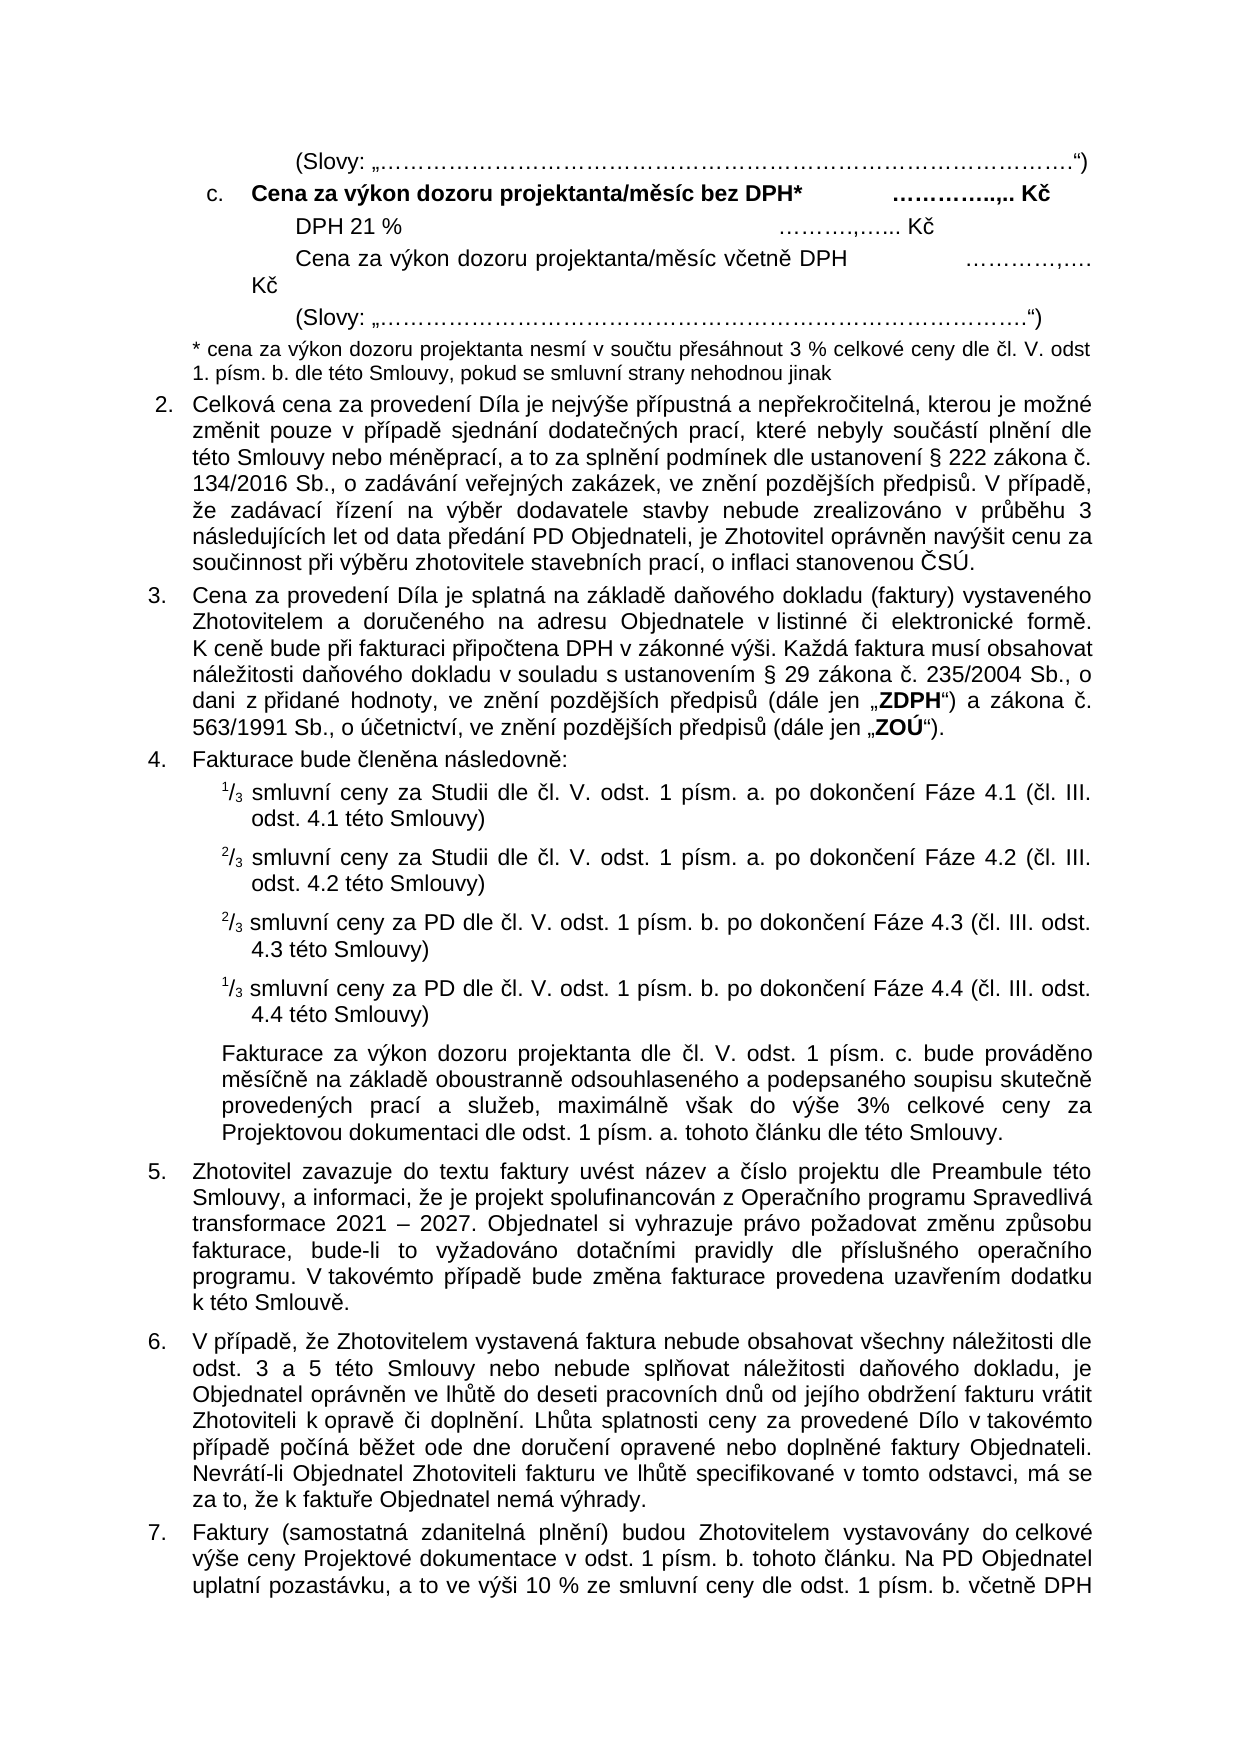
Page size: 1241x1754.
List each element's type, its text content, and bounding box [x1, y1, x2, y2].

text * cena za výkon dozoru projektanta nesmí v součtu přesáhnout 3 % celkové ceny dle čl. V. odst 1. písm. b. dle této Smlouvy, pokud se smluvní strany nehodnou jinak [192, 337, 1093, 385]
list Cena za výkon dozoru projektanta/měsíc bez DPH* …………..,.. Kč [206, 180, 1093, 207]
list Zhotovitel zavazuje do textu faktury uvést název a číslo projektu dle Preambule této Smlouvy, a informaci, že je projekt spolufinancován z Operačního programu Spravedlivá transformace 2021 – 2027. Objednatel si vyhrazuje právo požadovat změnu způsobu fakturace, bude-li to vyžadováno dotačními pravidly dle příslušného operačního programu. V takovémto případě bude změna fakturace provedena uzavřením dodatku k této Smlouvě. [148, 1158, 1093, 1316]
list Fakturace bude členěna následovně: [148, 746, 1093, 773]
list Cena za provedení Díla je splatná na základě daňového dokladu (faktury) vystaveného Zhotovitelem a doručeného na adresu Objednatele v listinné či elektronické formě. K ceně bude při fakturaci připočtena DPH v zákonné výši. Každá faktura musí obsahovat náležitosti daňového dokladu v souladu s ustanovením § 29 zákona č. 235/2004 Sb., o dani z přidané hodnoty, ve znění pozdějších předpisů (dále jen „ZDPH“) a zákona č. 563/1991 Sb., o účetnictví, ve znění pozdějších předpisů (dále jen „ZOÚ“). [148, 582, 1093, 740]
text 1/3 smluvní ceny za PD dle čl. V. odst. 1 písm. b. po dokončení Fáze 4.4 (čl. III. odst. 4.4 této Smlouvy) [221, 974, 1093, 1027]
list V případě, že Zhotovitelem vystavená faktura nebude obsahovat všechny náležitosti dle odst. 3 a 5 této Smlouvy nebo nebude splňovat náležitosti daňového dokladu, je Objednatel oprávněn ve lhůtě do deseti pracovních dnů od jejího obdržení fakturu vrátit Zhotoviteli k opravě či doplnění. Lhůta splatnosti ceny za provedené Dílo v takovémto případě počíná běžet ode dne doručení opravené nebo doplněné faktury Objednateli. Nevrátí-li Objednatel Zhotoviteli fakturu ve lhůtě specifikované v tomto odstavci, má se za to, že k faktuře Objednatel nemá výhrady. [148, 1328, 1093, 1513]
list Celková cena za provedení Díla je nejvýše přípustná a nepřekročitelná, kterou je možné změnit pouze v případě sjednání dodatečných prací, které nebyly součástí plnění dle této Smlouvy nebo méněprací, a to za splnění podmínek dle ustanovení § 222 zákona č. 134/2016 Sb., o zadávání veřejných zakázek, ve znění pozdějších předpisů. V případě, že zadávací řízení na výběr dodavatele stavby nebude zrealizováno v průběhu 3 následujících let od data předání PD Objednateli, je Zhotovitel oprávněn navýšit cenu za součinnost při výběru zhotovitele stavebních prací, o inflaci stanovenou ČSÚ. [154, 391, 1093, 576]
text 1/3 smluvní ceny za Studii dle čl. V. odst. 1 písm. a. po dokončení Fáze 4.1 (čl. III. odst. 4.1 této Smlouvy) [221, 779, 1093, 832]
text (Slovy: „………………………………………………………………………….“) [251, 304, 1093, 331]
text 2/3 smluvní ceny za PD dle čl. V. odst. 1 písm. b. po dokončení Fáze 4.3 (čl. III. odst. 4.3 této Smlouvy) [221, 909, 1093, 962]
text DPH 21 % ……….,…... Kč [251, 213, 1093, 239]
text 2/3 smluvní ceny za Studii dle čl. V. odst. 1 písm. a. po dokončení Fáze 4.2 (čl. III. odst. 4.2 této Smlouvy) [221, 844, 1093, 897]
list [148, 1519, 1093, 1598]
text (Slovy: „……………………………………………………………………………….“) [251, 148, 1093, 174]
text Cena za výkon dozoru projektanta/měsíc včetně DPH …………,…. Kč [251, 245, 1093, 298]
text Fakturace za výkon dozoru projektanta dle čl. V. odst. 1 písm. c. bude prováděno měsíčně na základě oboustranně odsouhlaseného a podepsaného soupisu skutečně provedených prací a služeb, maximálně však do výše 3% celkové ceny za Projektovou dokumentaci dle odst. 1 písm. a. tohoto článku dle této Smlouvy. [221, 1040, 1093, 1145]
